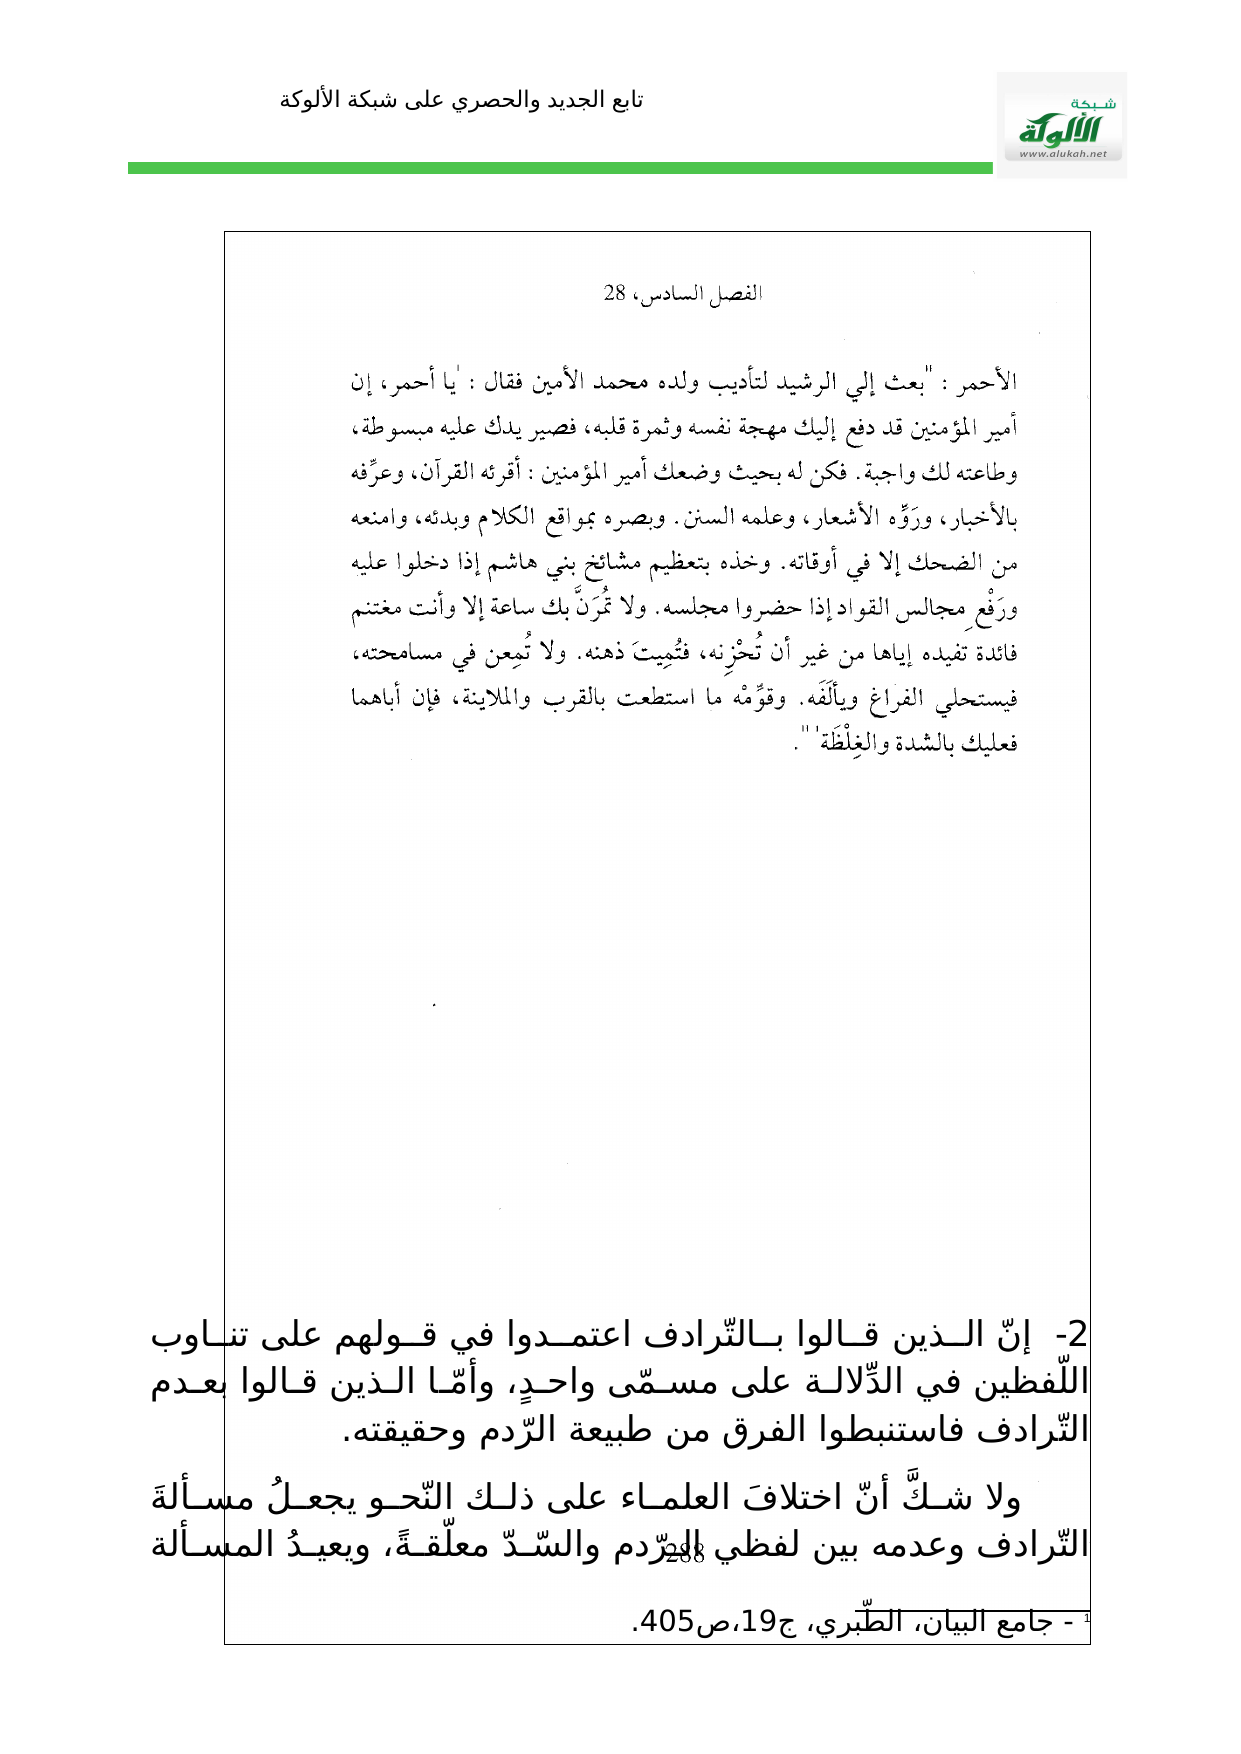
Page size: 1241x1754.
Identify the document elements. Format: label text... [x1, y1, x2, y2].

text 2- إنّ الذين قالوا بالتّرادف اعتمدوا في قولهم على تناوب اللّفظين في الدِّلالة على مسمّى واحدٍ، وأمّا الذين قالوا بعدم التّرادف فاستنبطوا الفرق من طبيعة الرّدم وحقيقته. [150, 1313, 1090, 1449]
text ولا شكَّ أنّ اختلافَ العلماء على ذلك النّحو يجعلُ مسألةَ التّرادف وعدمه بين لفظي الرّدم والسّدّ معلّقةً، ويعيدُ المسألة جَذَعَةً، ويثيرُ السؤالَ الذي طرحْناه من قبلُ، ولكنْ بصيغةٍ أخرى، وهي: هل القول بالتّرادف هو الصّوابُ أو عدمُه؟ أو ما الرّاجحُ من القولين؟ وما المرجوح؟ وإذا كان الصّواب مع من قال بعدم التّرادف فهل ما ذكروه من فرقٍ صحيحٌ ودقيقٌ؟ [150, 1476, 1090, 1565]
